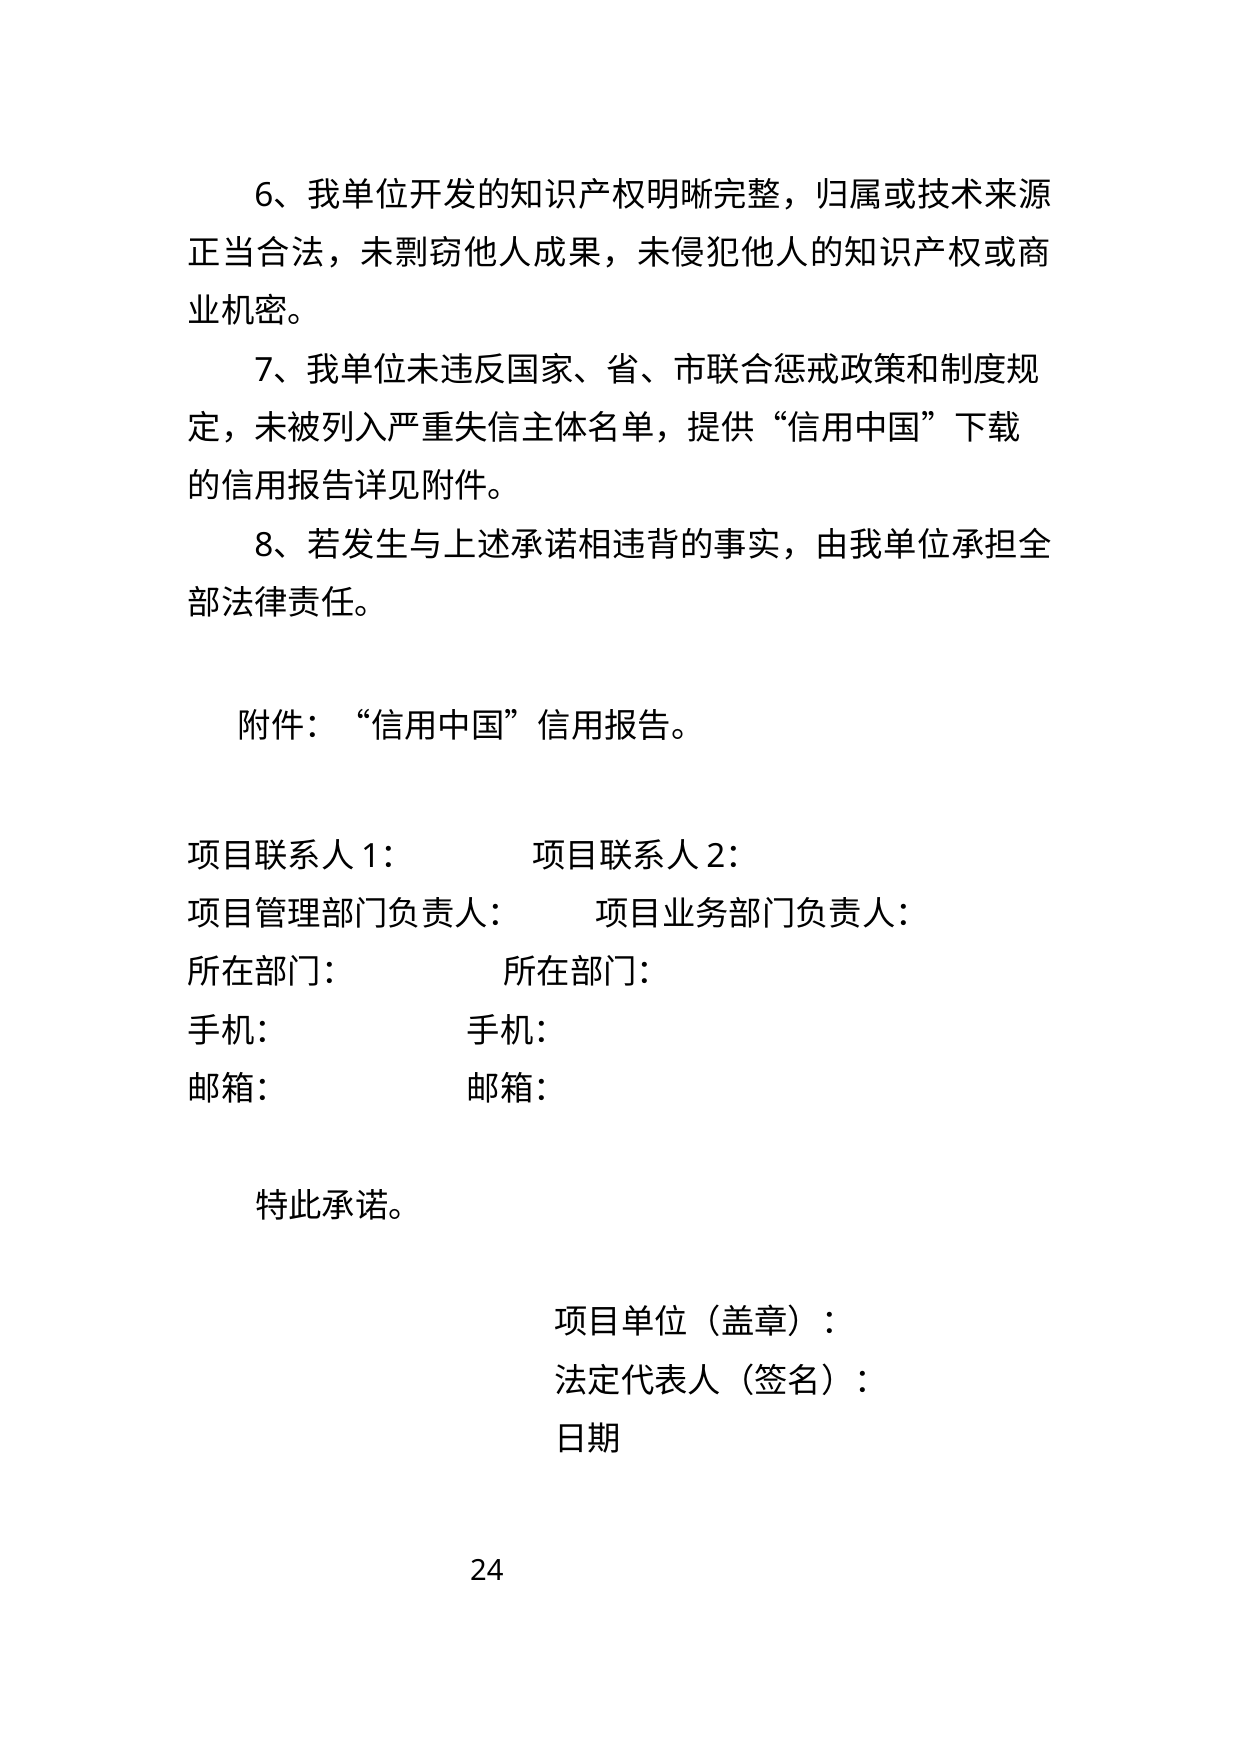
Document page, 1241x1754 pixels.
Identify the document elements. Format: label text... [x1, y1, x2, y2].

text 附件：“信用中国”信用报告。 [187, 691, 1053, 749]
text 手机： 手机： [187, 995, 1053, 1054]
text 特此承诺。 [187, 1170, 1053, 1229]
text 项目管理部门负责人： 项目业务部门负责人： [187, 879, 1053, 937]
text 项目联系人1： 项目联系人2： [187, 820, 1053, 879]
text 日期 [187, 1404, 1053, 1462]
text 8、若发生与上述承诺相违背的事实，由我单位承担全部法律责任。 [187, 509, 1053, 626]
text 所在部门： 所在部门： [187, 937, 1053, 995]
list 7、我单位未违反国家、省、市联合惩戒政策和制度规定，未被列入严重失信主体名单，提供“信用中国”下载的信用报告详见附件。 [187, 334, 1053, 509]
text 6、我单位开发的知识产权明晰完整，归属或技术来源正当合法，未剽窃他人成果，未侵犯他人的知识产权或商业机密。 [187, 159, 1053, 334]
text 邮箱： 邮箱： [187, 1054, 1053, 1112]
text 项目单位（盖章）： [187, 1287, 1053, 1345]
text 法定代表人（签名）： [187, 1345, 1053, 1404]
